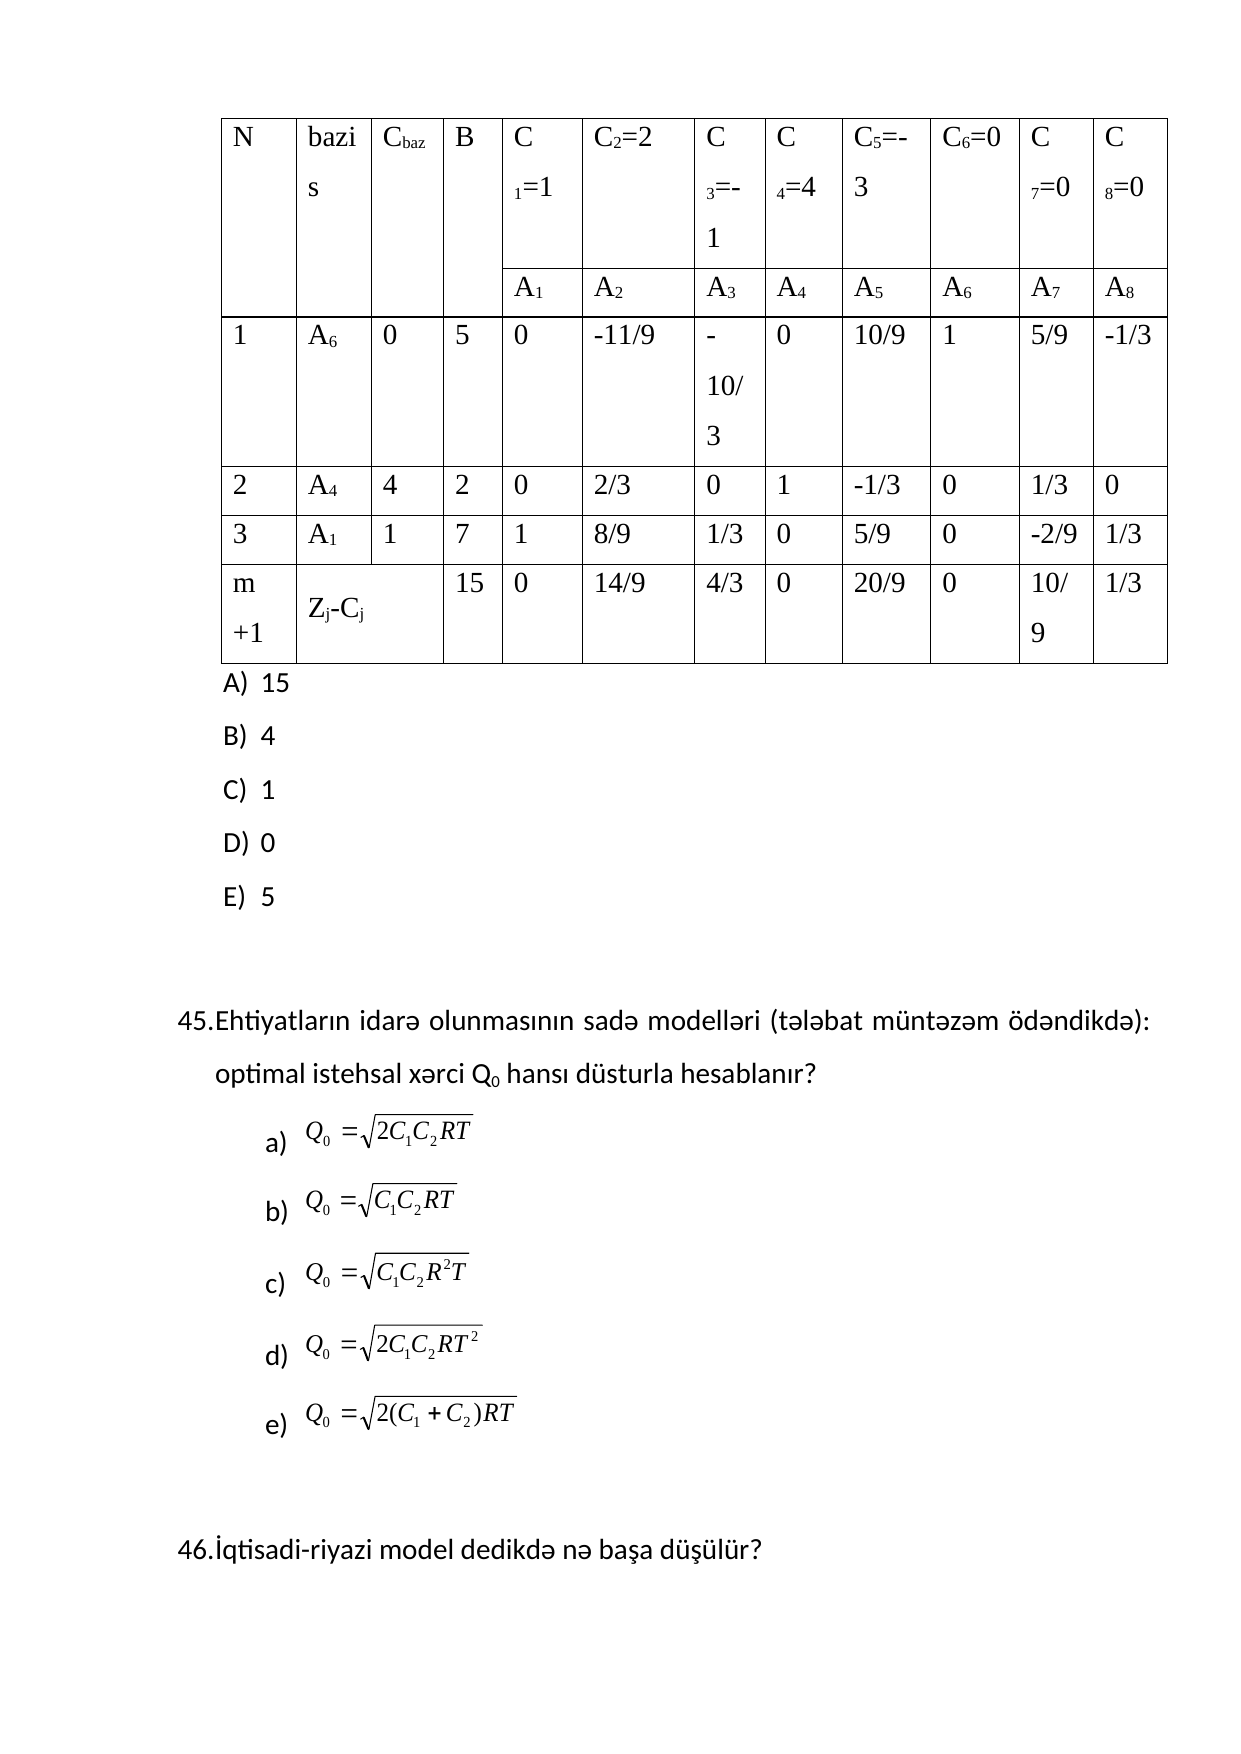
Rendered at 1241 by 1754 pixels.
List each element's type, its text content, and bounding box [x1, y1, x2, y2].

table_cell 1/3 [1020, 467, 1093, 515]
table_cell 0 [766, 565, 842, 663]
table_cell 1/3 [695, 516, 765, 564]
table_cell 7 [444, 516, 502, 564]
table_cell 0 [503, 318, 582, 466]
table_cell 0 [931, 516, 1019, 564]
list 1 [223, 771, 1152, 806]
table_cell A6 [931, 269, 1019, 316]
table_cell A4 [297, 467, 371, 515]
table_cell -1/3 [1094, 318, 1167, 466]
list İqtisadi-riyazi model dedikdə nə başa düşülür? [177, 1531, 1152, 1566]
table_cell 10/9 [1020, 565, 1093, 663]
table_header C1=1 [503, 119, 582, 268]
table_cell 1 [222, 318, 296, 466]
table_header B [444, 119, 502, 316]
table_cell 4/3 [695, 565, 765, 663]
table_cell 15 [444, 565, 502, 663]
table_cell 0 [372, 318, 443, 466]
table_cell 1 [372, 516, 443, 564]
table_cell 0 [1094, 467, 1167, 515]
table_cell -10/3 [695, 318, 765, 466]
list 0 [223, 824, 1152, 860]
table_cell 0 [503, 565, 582, 663]
table_cell 0 [766, 318, 842, 466]
table_header N [222, 119, 296, 316]
table_cell A2 [583, 269, 694, 316]
table_cell 4 [372, 467, 443, 515]
table_cell 10/9 [843, 318, 930, 466]
table_cell A5 [843, 269, 930, 316]
table_cell 0 [766, 516, 842, 564]
table_cell A1 [297, 516, 371, 564]
table_cell 2 [222, 467, 296, 515]
table_header C6=0 [931, 119, 1019, 268]
list Ehtiyatların idarə olunmasının sadə modelləri (tələbat müntəzəm ödəndikdə): optimal istehsal xərci Q0 hansı düsturla hesablanır? [177, 1002, 1152, 1091]
table_header C7=0 [1020, 119, 1093, 268]
table_cell 1/3 [1094, 516, 1167, 564]
table_cell 0 [503, 467, 582, 515]
table_cell 1 [931, 318, 1019, 466]
table_cell 1/3 [1094, 565, 1167, 663]
table_cell 20/9 [843, 565, 930, 663]
table_cell A8 [1094, 269, 1167, 316]
table_header C5=-3 [843, 119, 930, 268]
table_cell 3 [222, 516, 296, 564]
table_header C8=0 [1094, 119, 1167, 268]
table_header bazis [297, 119, 371, 316]
table_cell Zj-Cj [297, 565, 443, 663]
table_cell 5/9 [1020, 318, 1093, 466]
list 5 [223, 878, 1152, 913]
table_header C2=2 [583, 119, 694, 268]
table_cell 0 [931, 467, 1019, 515]
table_cell 1 [503, 516, 582, 564]
table_cell -2/9 [1020, 516, 1093, 564]
table_cell 0 [695, 467, 765, 515]
table_cell A4 [766, 269, 842, 316]
table_cell 14/9 [583, 565, 694, 663]
table_cell 0 [931, 565, 1019, 663]
table_cell 2/3 [583, 467, 694, 515]
table_cell 1 [766, 467, 842, 515]
table_cell -11/9 [583, 318, 694, 466]
table_header C3=-1 [695, 119, 765, 268]
table_cell 2 [444, 467, 502, 515]
table_cell A7 [1020, 269, 1093, 316]
list 4 [223, 717, 1152, 753]
table_header C4=4 [766, 119, 842, 268]
table_cell A6 [297, 318, 371, 466]
list 15 [223, 664, 1152, 699]
table_cell 5 [444, 318, 502, 466]
table_cell A1 [503, 269, 582, 316]
table_cell A3 [695, 269, 765, 316]
table_cell 8/9 [583, 516, 694, 564]
table_cell -1/3 [843, 467, 930, 515]
table_cell m+1 [222, 565, 296, 663]
table_cell 5/9 [843, 516, 930, 564]
table_header Cbaz [372, 119, 443, 316]
